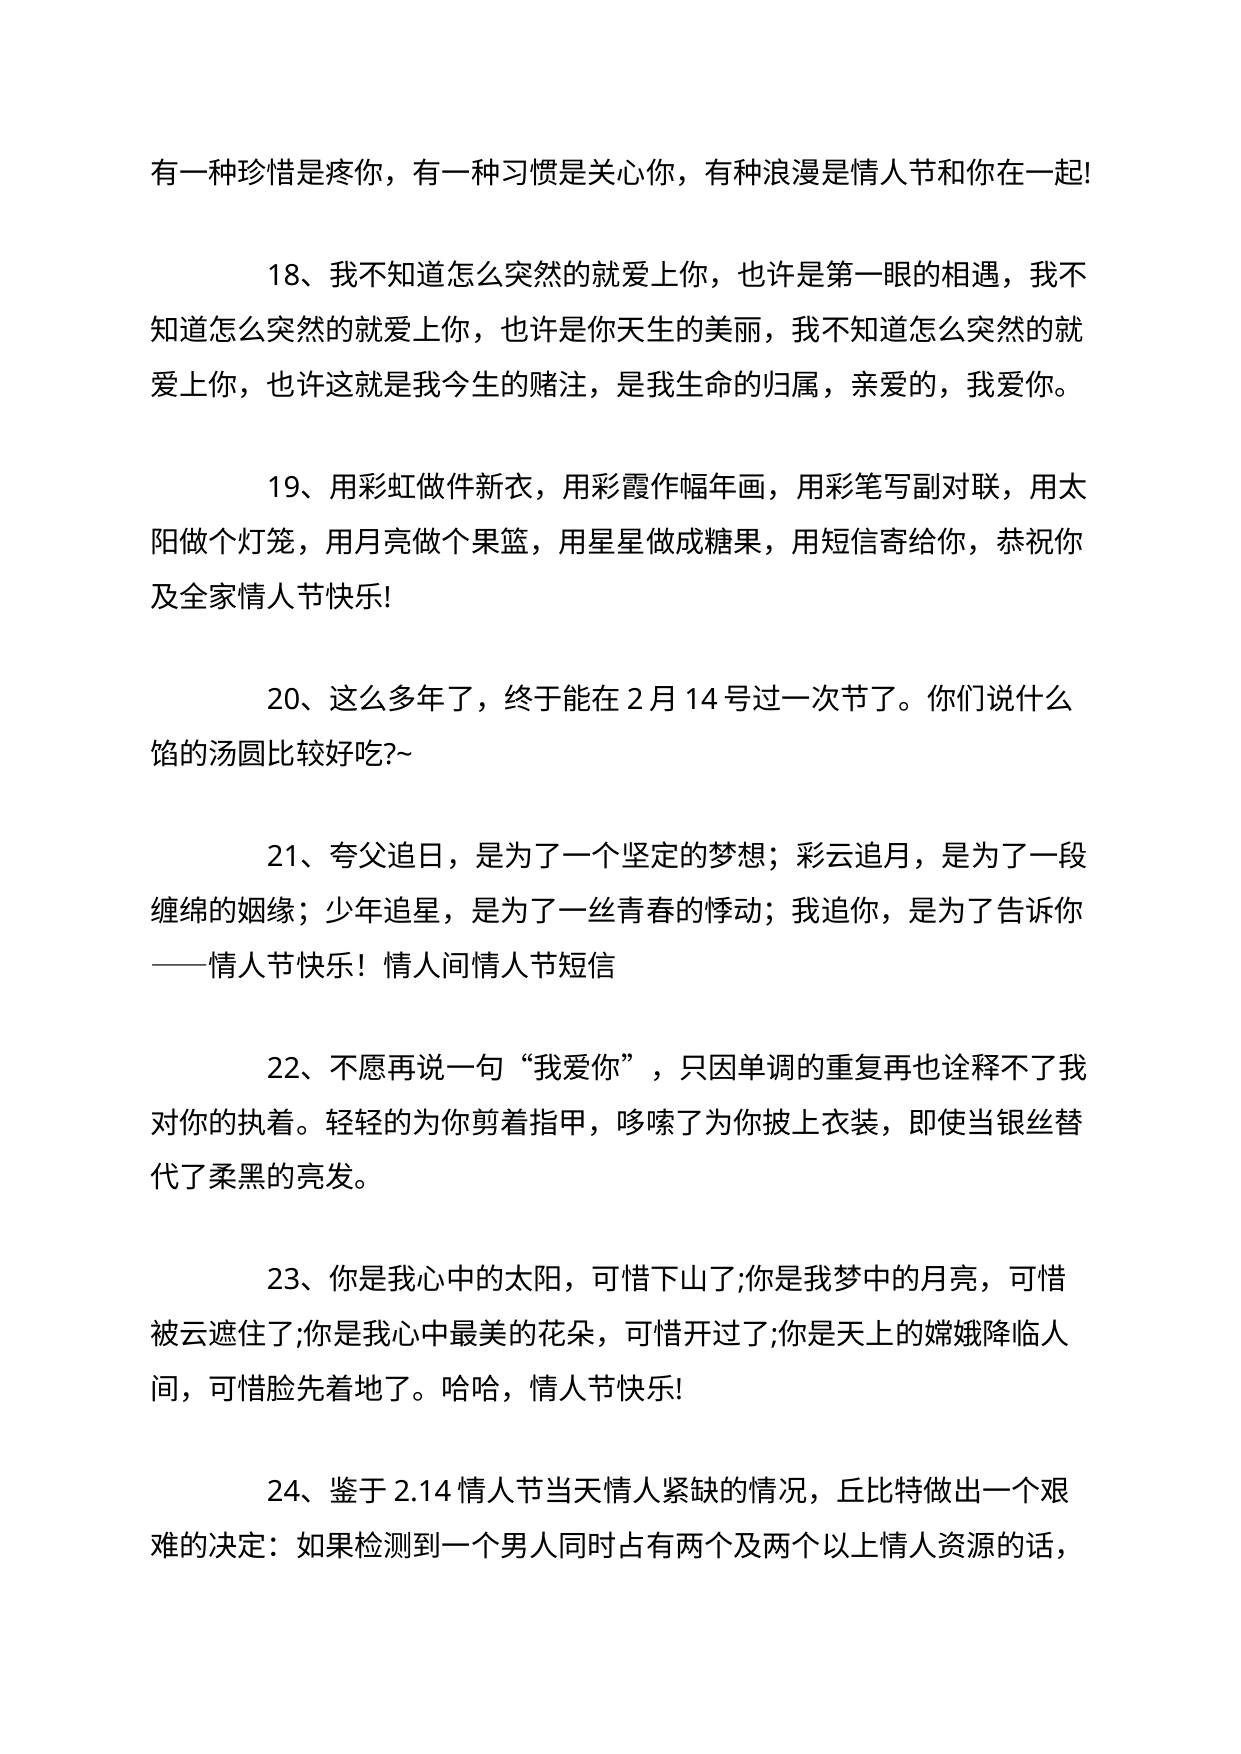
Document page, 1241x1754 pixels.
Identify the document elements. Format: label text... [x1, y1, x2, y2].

text 22、不愿再说一句“我爱你”，只因单调的重复再也诠释不了我对你的执着。轻轻的为你剪着指甲，哆嗦了为你披上衣装，即使当银丝替代了柔黑的亮发。 [150, 1044, 1090, 1196]
text 23、你是我心中的太阳，可惜下山了;你是我梦中的月亮，可惜被云遮住了;你是我心中最美的花朵，可惜开过了;你是天上的嫦娥降临人间，可惜脸先着地了。哈哈，情人节快乐! [150, 1256, 1090, 1408]
text 20、这么多年了，终于能在2月14号过一次节了。你们说什么馅的汤圆比较好吃?~ [150, 676, 1090, 773]
text 19、用彩虹做件新衣，用彩霞作幅年画，用彩笔写副对联，用太阳做个灯笼，用月亮做个果篮，用星星做成糖果，用短信寄给你，恭祝你及全家情人节快乐! [150, 464, 1090, 616]
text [150, 1468, 1090, 1565]
text 18、我不知道怎么突然的就爱上你，也许是第一眼的相遇，我不知道怎么突然的就爱上你，也许是你天生的美丽，我不知道怎么突然的就爱上你，也许这就是我今生的赌注，是我生命的归属，亲爱的，我爱你。 [150, 252, 1090, 404]
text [150, 150, 1090, 192]
text 21、夸父追日，是为了一个坚定的梦想；彩云追月，是为了一段缠绵的姻缘；少年追星，是为了一丝青春的悸动；我追你，是为了告诉你——情人节快乐！情人间情人节短信 [150, 832, 1090, 985]
